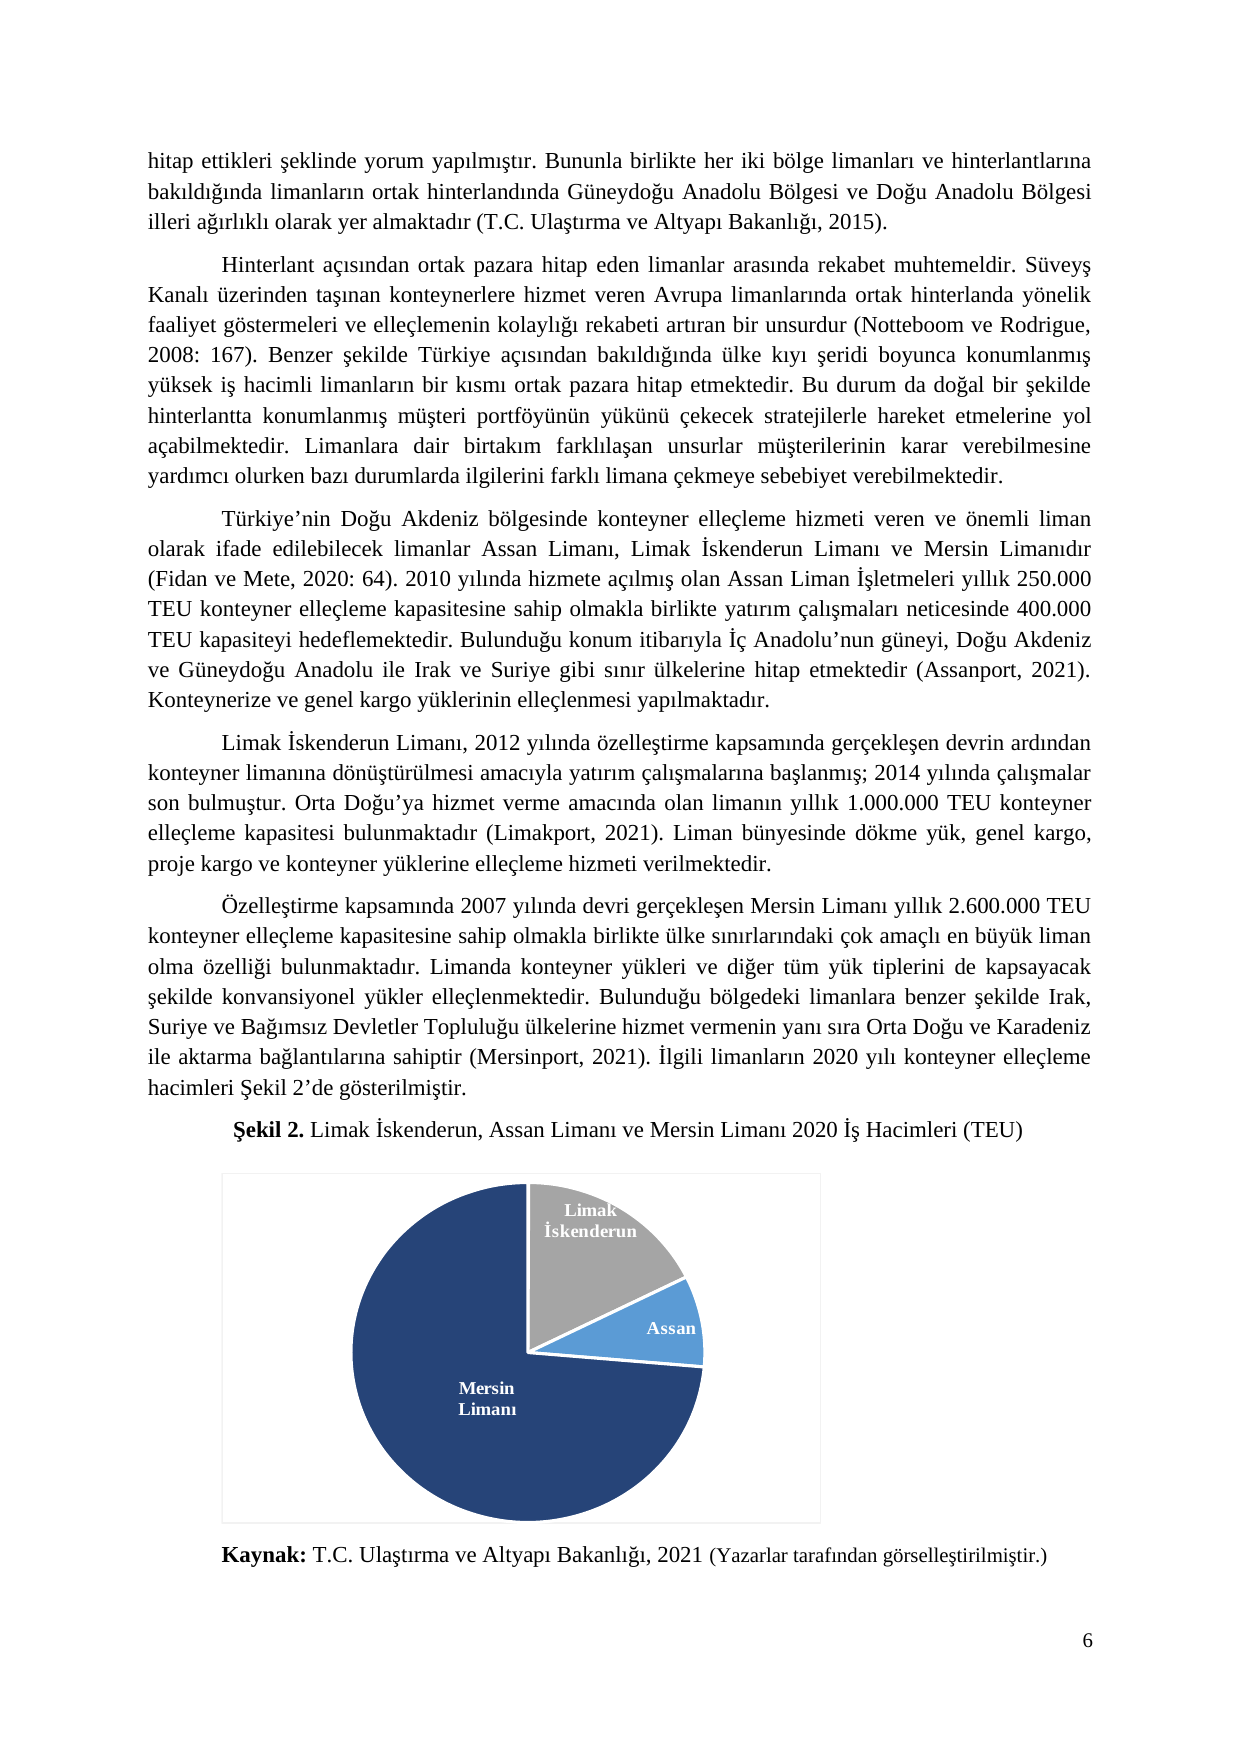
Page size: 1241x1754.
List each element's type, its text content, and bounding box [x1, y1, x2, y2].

text Kaynak: T.C. Ulaştırma ve Altyapı Bakanlığı, 2021 (Yazarlar tarafından görselleştirilmiştir.) [148, 1541, 1093, 1567]
text Limak İskenderun Limanı, 2012 yılında özelleştirme kapsamında gerçekleşen devrin ardından konteyner limanına dönüştürülmesi amacıyla yatırım çalışmalarına başlanmış; 2014 yılında çalışmalar son bulmuştur. Orta Doğu’ya hizmet verme amacında olan limanın yıllık 1.000.000 TEU konteyner elleçleme kapasitesi bulunmaktadır (Limakport, 2021). Liman bünyesinde dökme yük, genel kargo, proje kargo ve konteyner yüklerine elleçleme hizmeti verilmektedir. [148, 729, 1093, 876]
text Şekil 2. Limak İskenderun, Assan Limanı ve Mersin Limanı 2020 İş Hacimleri (TEU) [148, 1116, 1093, 1143]
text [148, 148, 1093, 234]
text Türkiye’nin Doğu Akdeniz bölgesinde konteyner elleçleme hizmeti veren ve önemli liman olarak ifade edilebilecek limanlar Assan Limanı, Limak İskenderun Limanı ve Mersin Limanıdır (Fidan ve Mete, 2020: 64). 2010 yılında hizmete açılmış olan Assan Liman İşletmeleri yıllık 250.000 TEU konteyner elleçleme kapasitesine sahip olmakla birlikte yatırım çalışmaları neticesinde 400.000 TEU kapasiteyi hedeflemektedir. Bulunduğu konum itibarıyla İç Anadolu’nun güneyi, Doğu Akdeniz ve Güneydoğu Anadolu ile Irak ve Suriye gibi sınır ülkelerine hitap etmektedir (Assanport, 2021). Konteynerize ve genel kargo yüklerinin elleçlenmesi yapılmaktadır. [148, 505, 1093, 712]
text Özelleştirme kapsamında 2007 yılında devri gerçekleşen Mersin Limanı yıllık 2.600.000 TEU konteyner elleçleme kapasitesine sahip olmakla birlikte ülke sınırlarındaki çok amaçlı en büyük liman olma özelliği bulunmaktadır. Limanda konteyner yükleri ve diğer tüm yük tiplerini de kapsayacak şekilde konvansiyonel yükler elleçlenmektedir. Bulunduğu bölgedeki limanlara benzer şekilde Irak, Suriye ve Bağımsız Devletler Topluluğu ülkelerine hizmet vermenin yanı sıra Orta Doğu ve Karadeniz ile aktarma bağlantılarına sahiptir (Mersinport, 2021). İlgili limanların 2020 yılı konteyner elleçleme hacimleri Şekil 2’de gösterilmiştir. [148, 892, 1093, 1100]
text Hinterlant açısından ortak pazara hitap eden limanlar arasında rekabet muhtemeldir. Süveyş Kanalı üzerinden taşınan konteynerlere hizmet veren Avrupa limanlarında ortak hinterlanda yönelik faaliyet göstermeleri ve elleçlemenin kolaylığı rekabeti artıran bir unsurdur (Notteboom ve Rodrigue, 2008: 167). Benzer şekilde Türkiye açısından bakıldığında ülke kıyı şeridi boyunca konumlanmış yüksek iş hacimli limanların bir kısmı ortak pazara hitap etmektedir. Bu durum da doğal bir şekilde hinterlantta konumlanmış müşteri portföyünün yükünü çekecek stratejilerle hareket etmelerine yol açabilmektedir. Limanlara dair birtakım farklılaşan unsurlar müşterilerinin karar verebilmesine yardımcı olurken bazı durumlarda ilgilerini farklı limana çekmeye sebebiyet verebilmektedir. [148, 251, 1093, 488]
